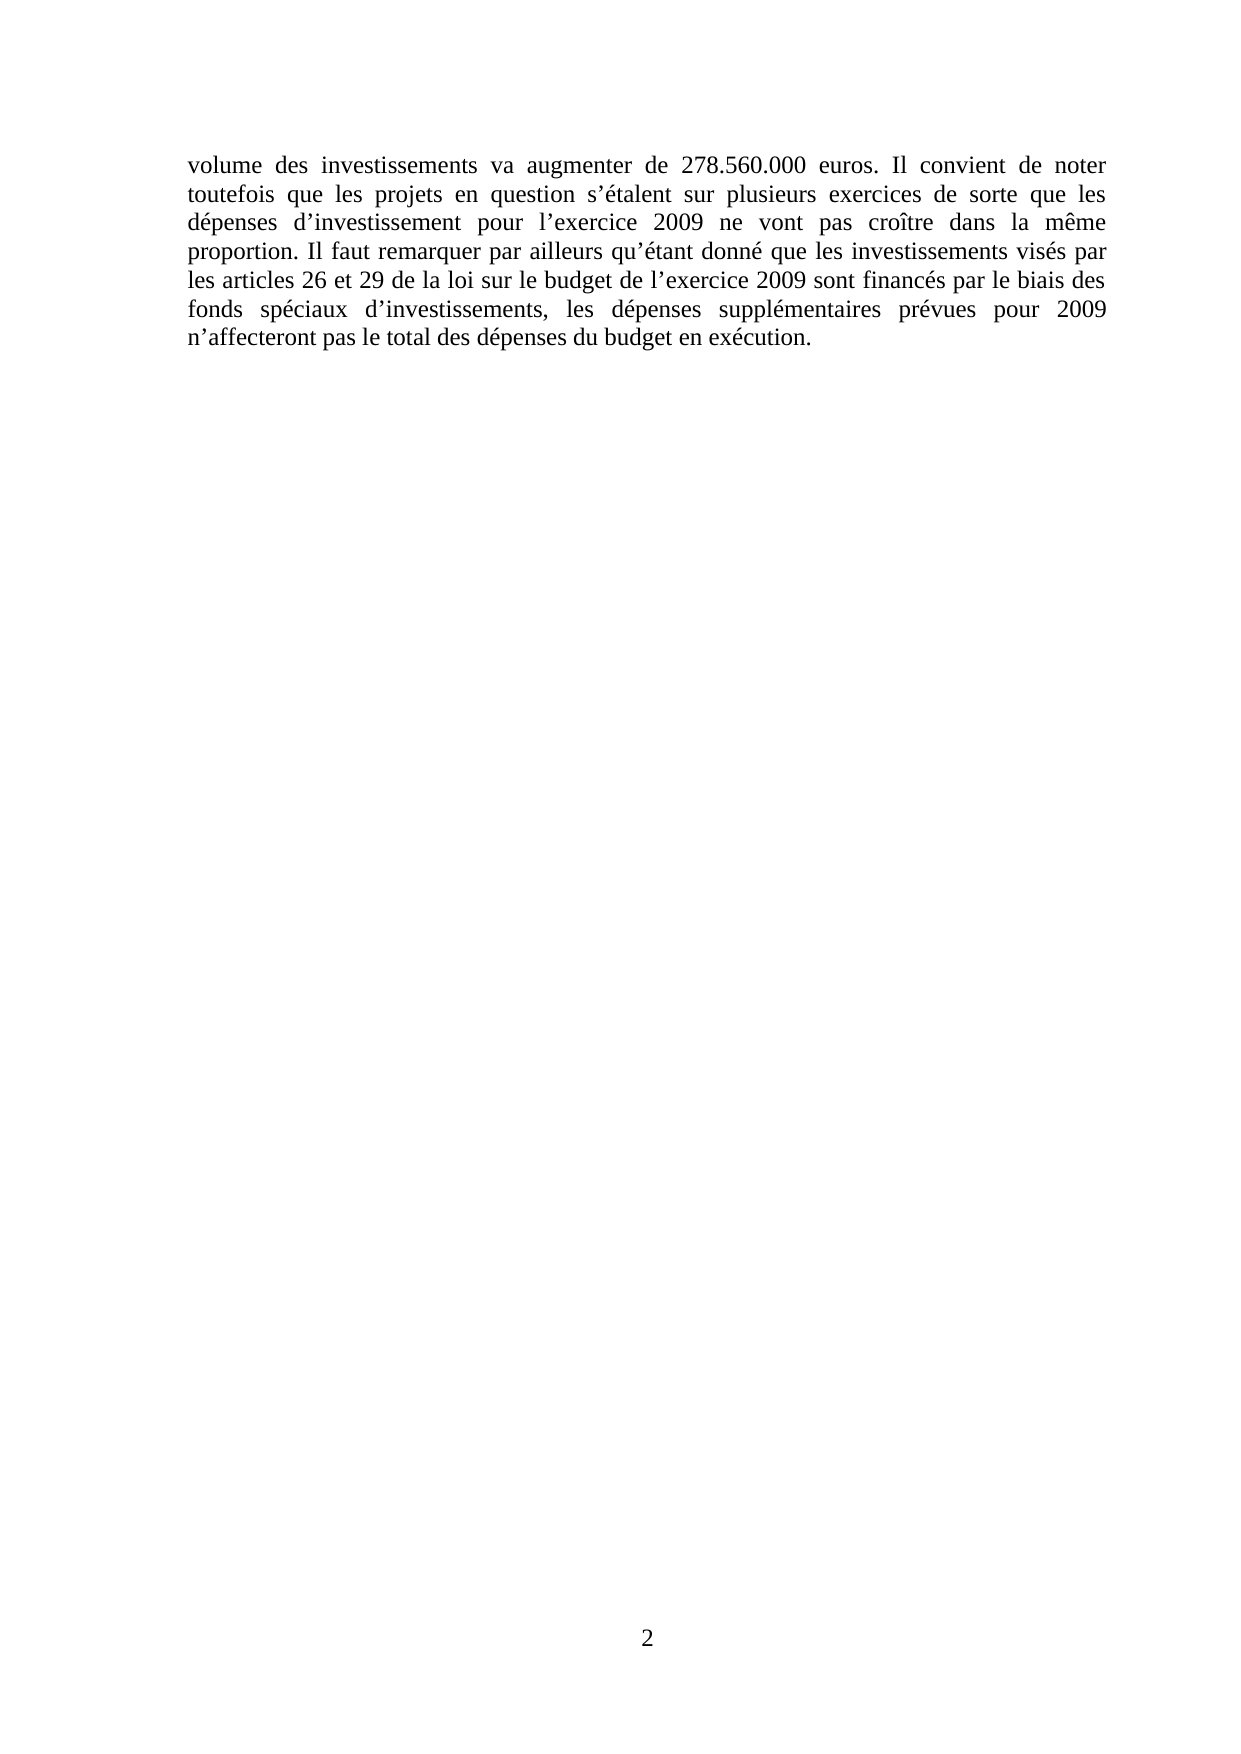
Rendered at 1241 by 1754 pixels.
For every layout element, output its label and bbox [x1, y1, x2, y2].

text [187, 150, 1107, 351]
